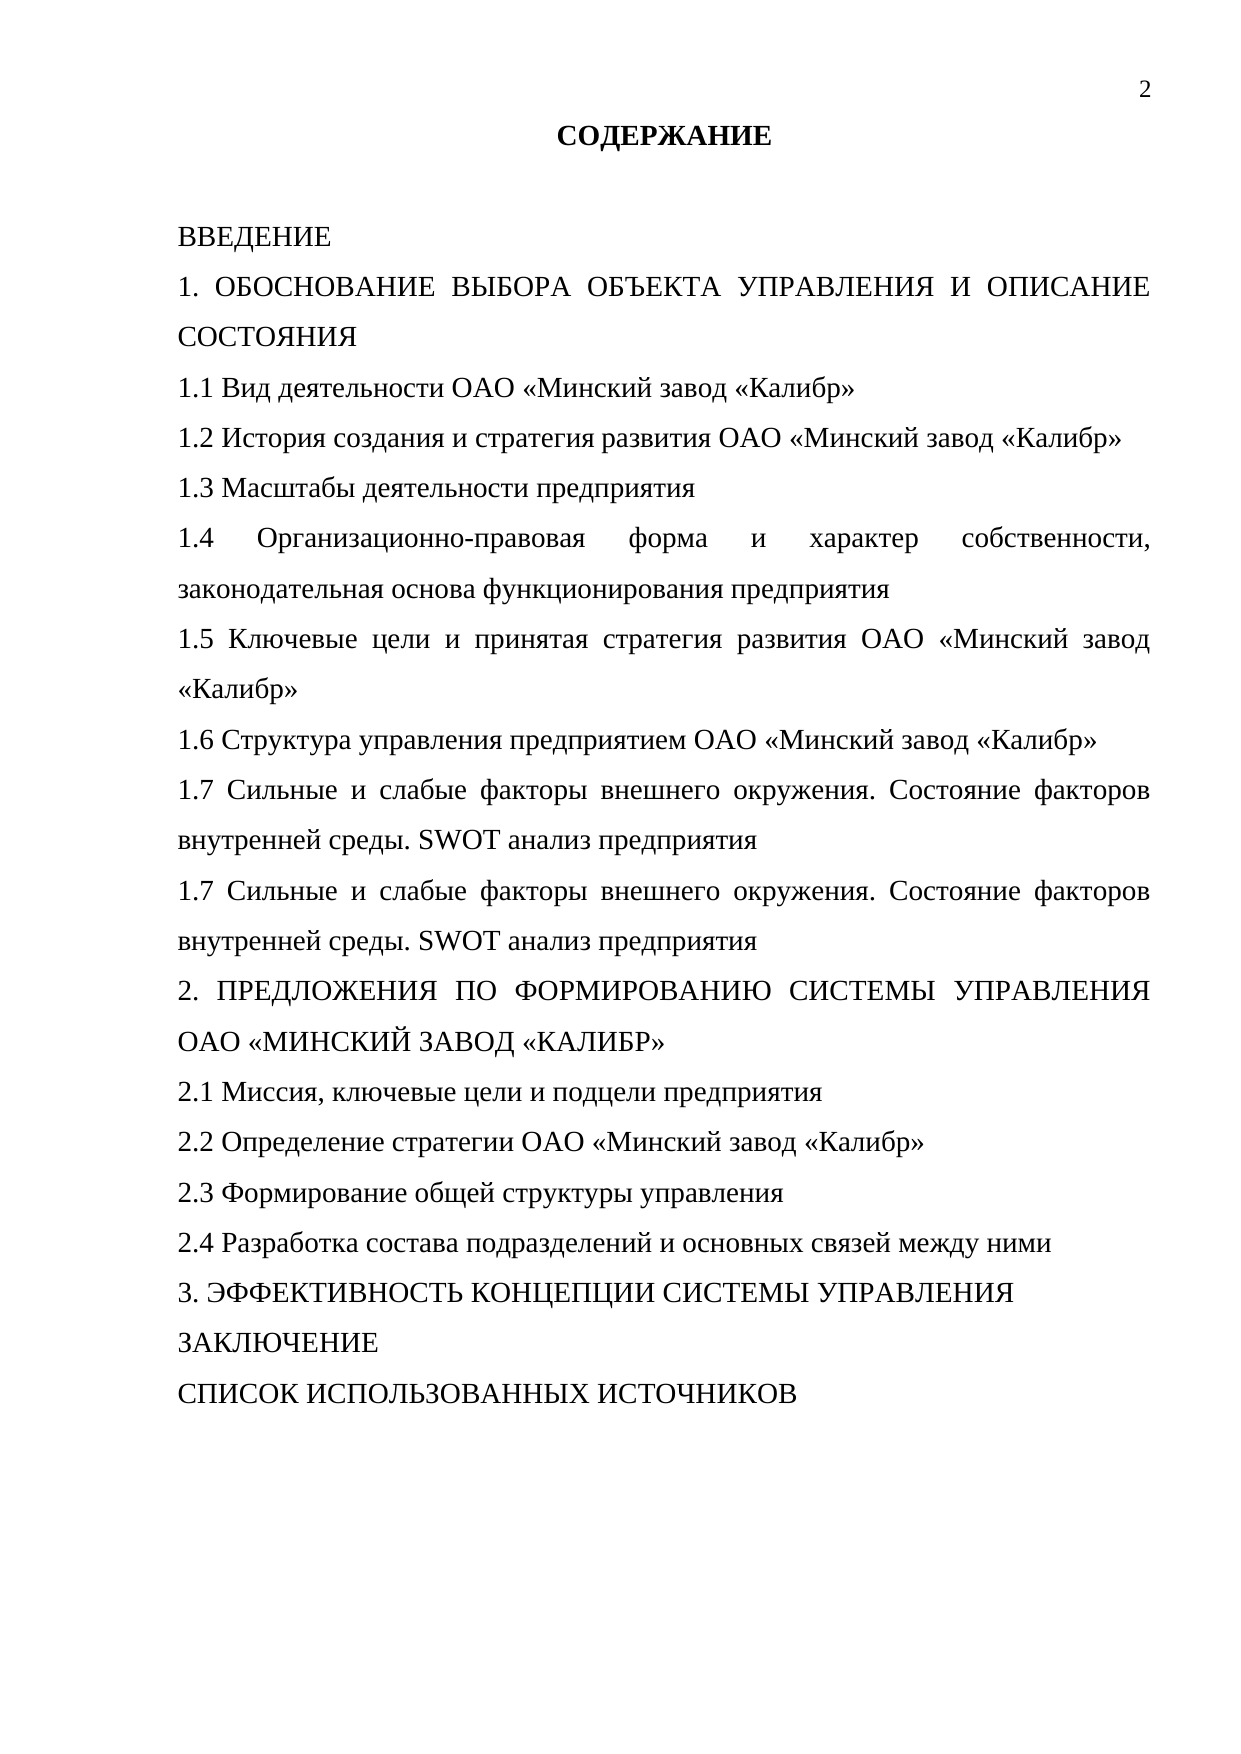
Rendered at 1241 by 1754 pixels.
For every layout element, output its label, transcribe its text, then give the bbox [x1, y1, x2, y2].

subtitle 1.7 Сильные и слабые факторы внешнего окружения. Состояние факторов внутренней среды. SWOT анализ предприятия [177, 873, 1152, 957]
subtitle 1.6 Структура управления предприятием ОАО «Минский завод «Калибр» [177, 722, 1152, 755]
text 1. ОБОСНОВАНИЕ ВЫБОРА ОБЪЕКТА УПРАВЛЕНИЯ И ОПИСАНИЕ СОСТОЯНИЯ [177, 269, 1152, 353]
subtitle 2.1 Миссия, ключевые цели и подцели предприятия [177, 1074, 1152, 1108]
subtitle 3. ЭФФЕКТИВНОСТЬ КОНЦЕПЦИИ СИСТЕМЫ УПРАВЛЕНИЯ [177, 1275, 1152, 1309]
text СОДЕРЖАНИЕ [177, 118, 1152, 152]
subtitle 1.7 Сильные и слабые факторы внешнего окружения. Состояние факторов внутренней среды. SWOT анализ предприятия [177, 772, 1152, 856]
subtitle ЗАКЛЮЧЕНИЕ [177, 1326, 1152, 1359]
subtitle 1.3 Масштабы деятельности предприятия [177, 470, 1152, 504]
subtitle 1.4 Организационно-правовая форма и характер собственности, законодательная основа функционирования предприятия [177, 521, 1152, 604]
subtitle 2.2 Определение стратегии ОАО «Минский завод «Калибр» [177, 1124, 1152, 1158]
text 1.1 Вид деятельности ОАО «Минский завод «Калибр» [177, 370, 1152, 403]
subtitle 1.5 Ключевые цели и принятая стратегия развития ОАО «Минский завод «Калибр» [177, 621, 1152, 705]
subtitle 2.4 Разработка состава подразделений и основных связей между ними [177, 1225, 1152, 1258]
text 1.2 История создания и стратегия развития ОАО «Минский завод «Калибр» [177, 420, 1152, 453]
subtitle 2.3 Формирование общей структуры управления [177, 1175, 1152, 1208]
text СПИСОК ИСПОЛЬЗОВАННЫХ ИСТОЧНИКОВ [177, 1376, 1152, 1409]
subtitle 2. ПРЕДЛОЖЕНИЯ ПО ФОРМИРОВАНИЮ СИСТЕМЫ УПРАВЛЕНИЯ ОАО «МИНСКИЙ ЗАВОД «КАЛИБР» [177, 973, 1152, 1057]
subtitle ВВЕДЕНИЕ [177, 219, 1152, 252]
